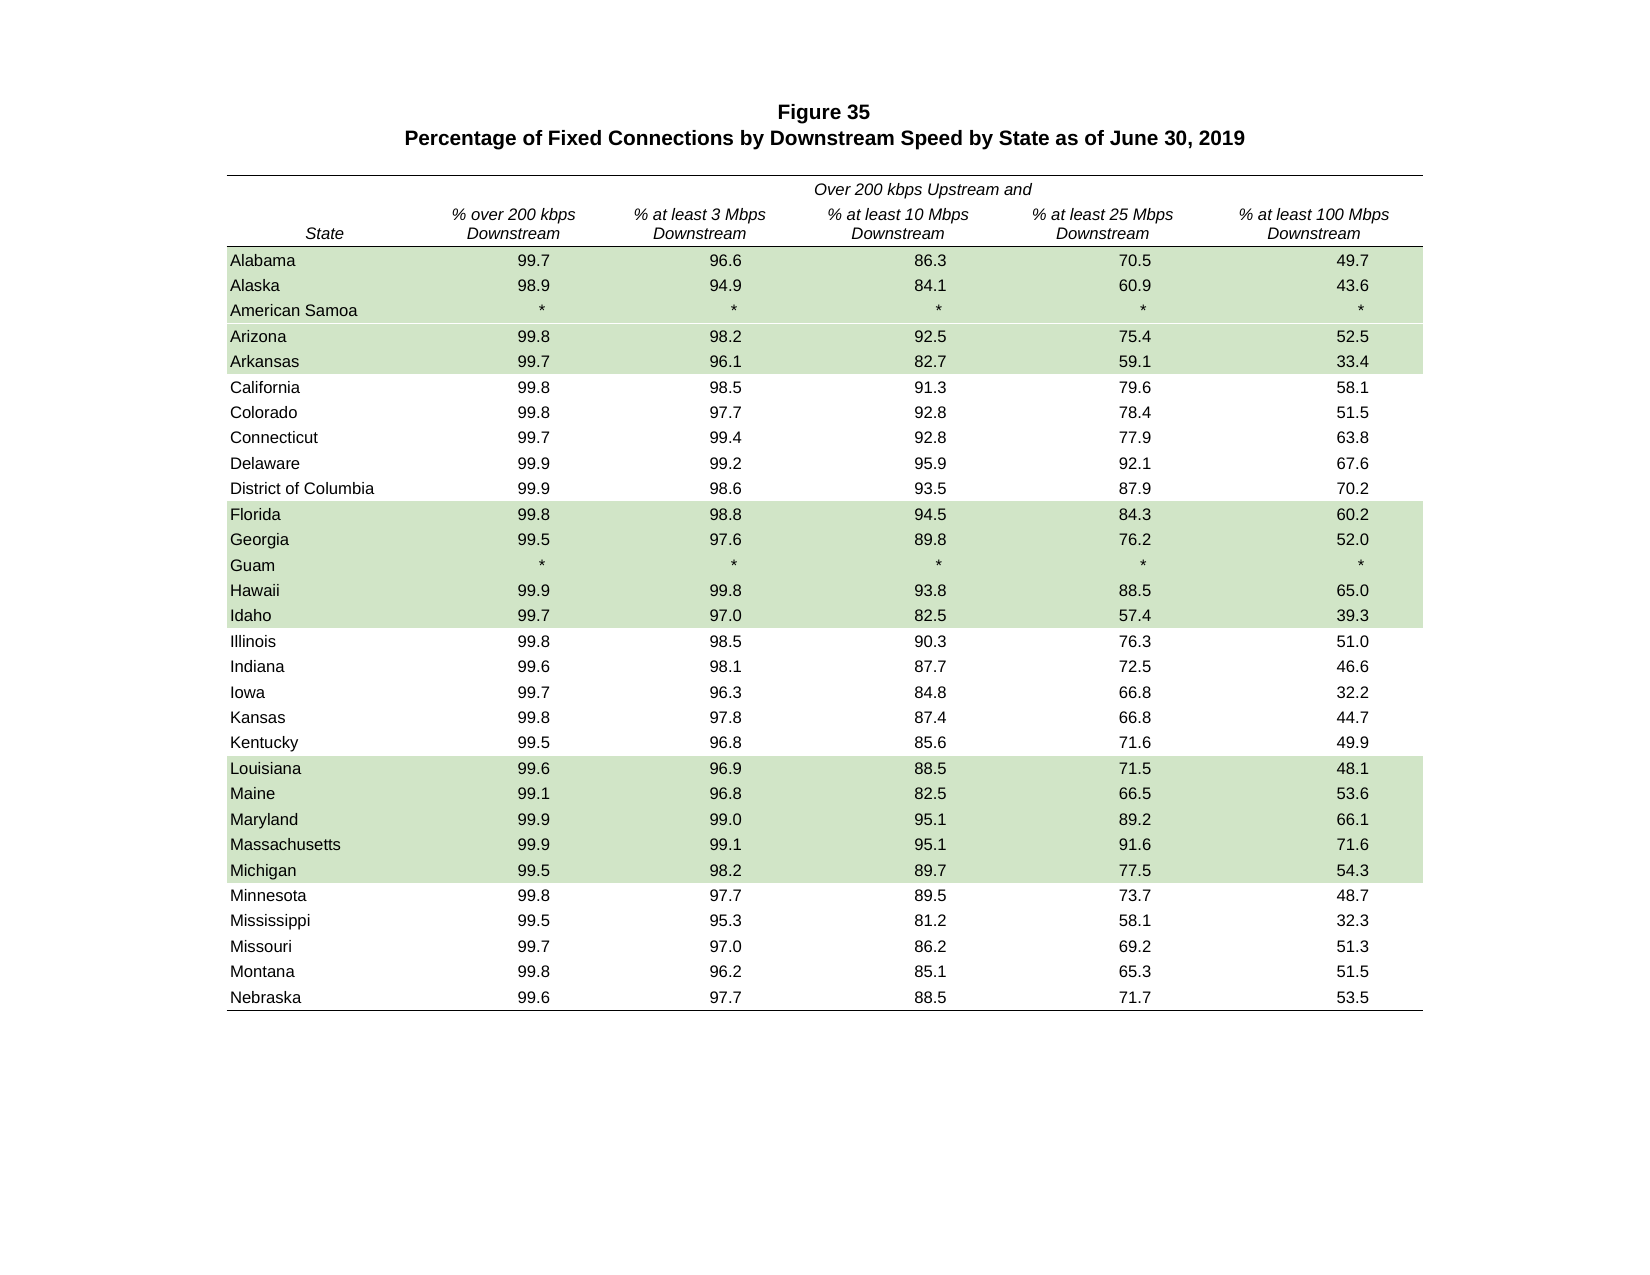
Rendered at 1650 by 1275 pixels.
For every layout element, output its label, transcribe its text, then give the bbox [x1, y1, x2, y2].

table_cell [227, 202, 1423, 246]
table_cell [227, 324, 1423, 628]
text Percentage of Fixed Connections by Downstream Speed by State as of June 30, 2019 [37, 126, 1612, 150]
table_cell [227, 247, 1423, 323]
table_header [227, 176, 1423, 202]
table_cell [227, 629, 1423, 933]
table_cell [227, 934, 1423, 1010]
text Figure 35 [37, 100, 1612, 124]
